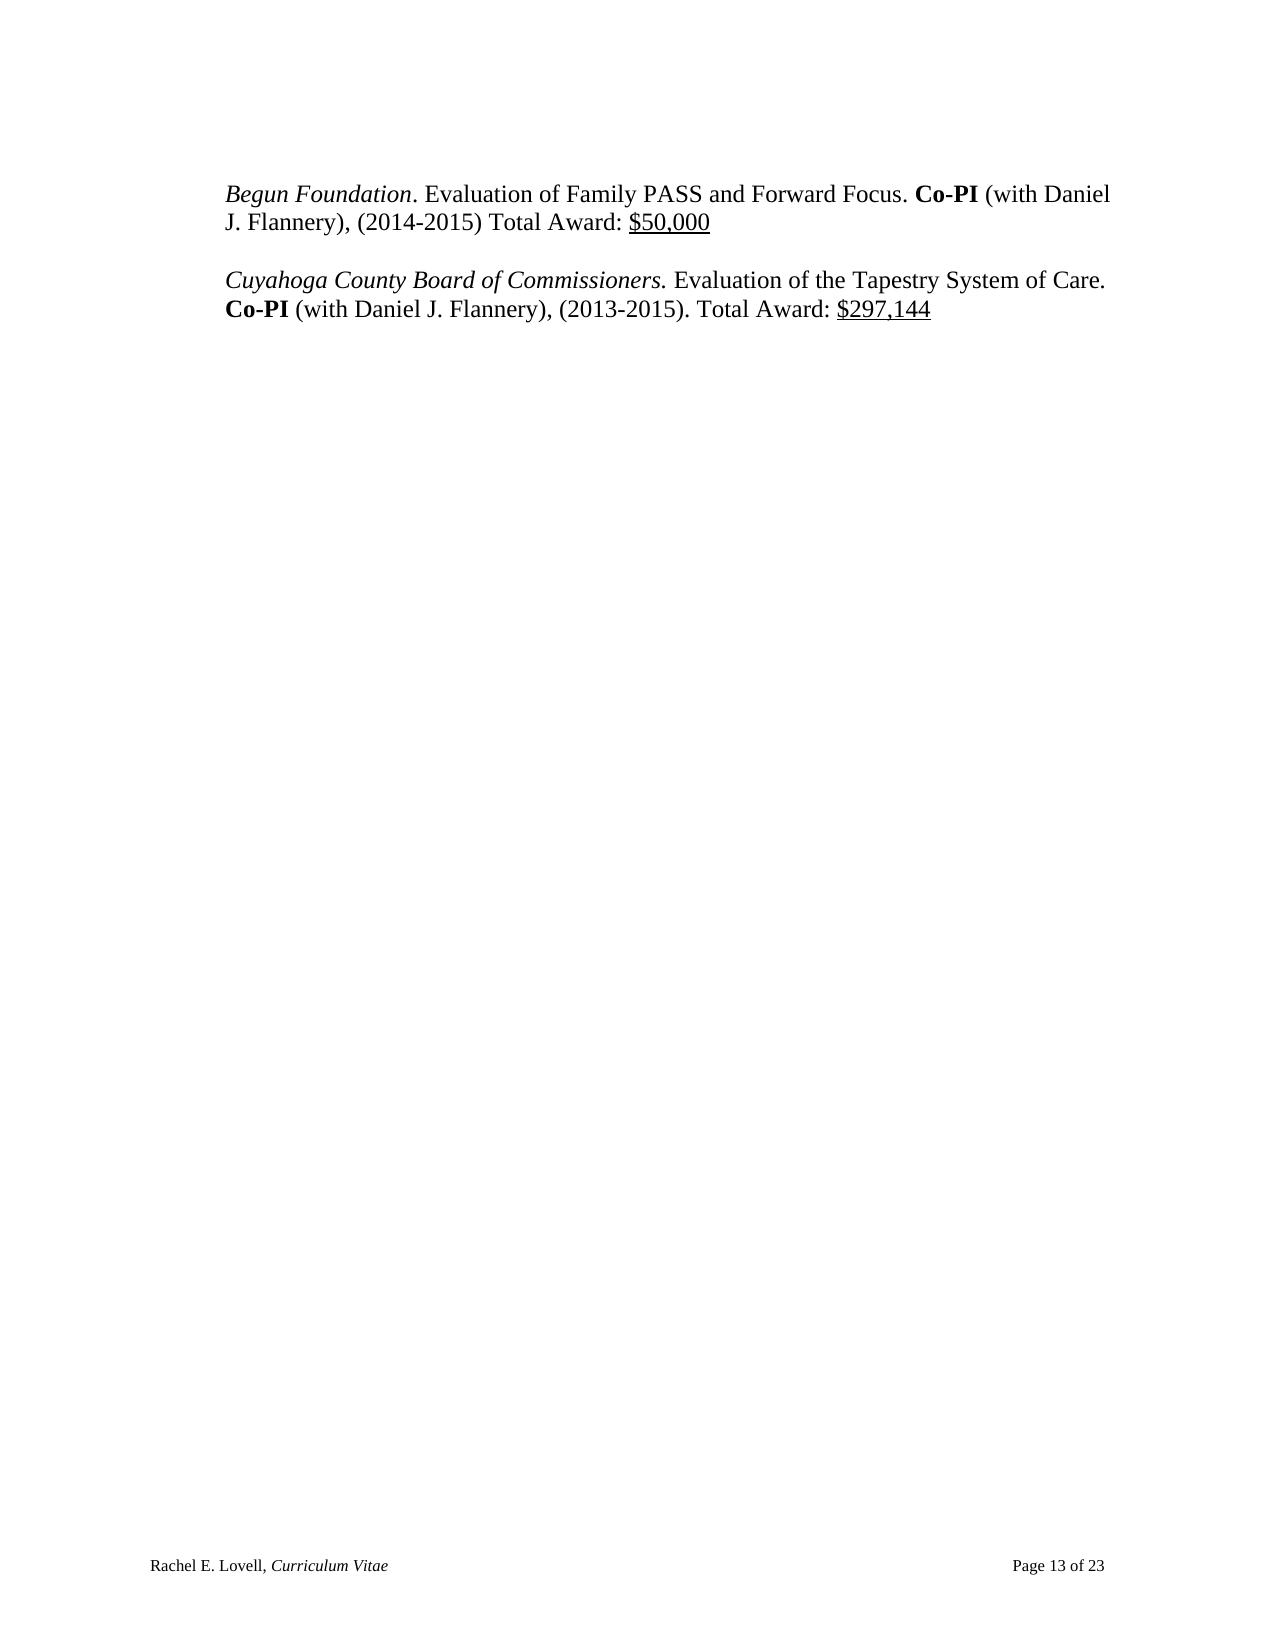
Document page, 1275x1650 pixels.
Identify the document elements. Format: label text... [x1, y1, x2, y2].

text Cuyahoga County Board of Commissioners. Evaluation of the Tapestry System of Care. Co-PI (with Daniel J. Flannery), (2013-2015). Total Award: $297,144 [225, 265, 1125, 322]
text Begun Foundation. Evaluation of Family PASS and Forward Focus. Co-PI (with Daniel J. Flannery), (2014-2015) Total Award: $50,000 [225, 179, 1125, 236]
